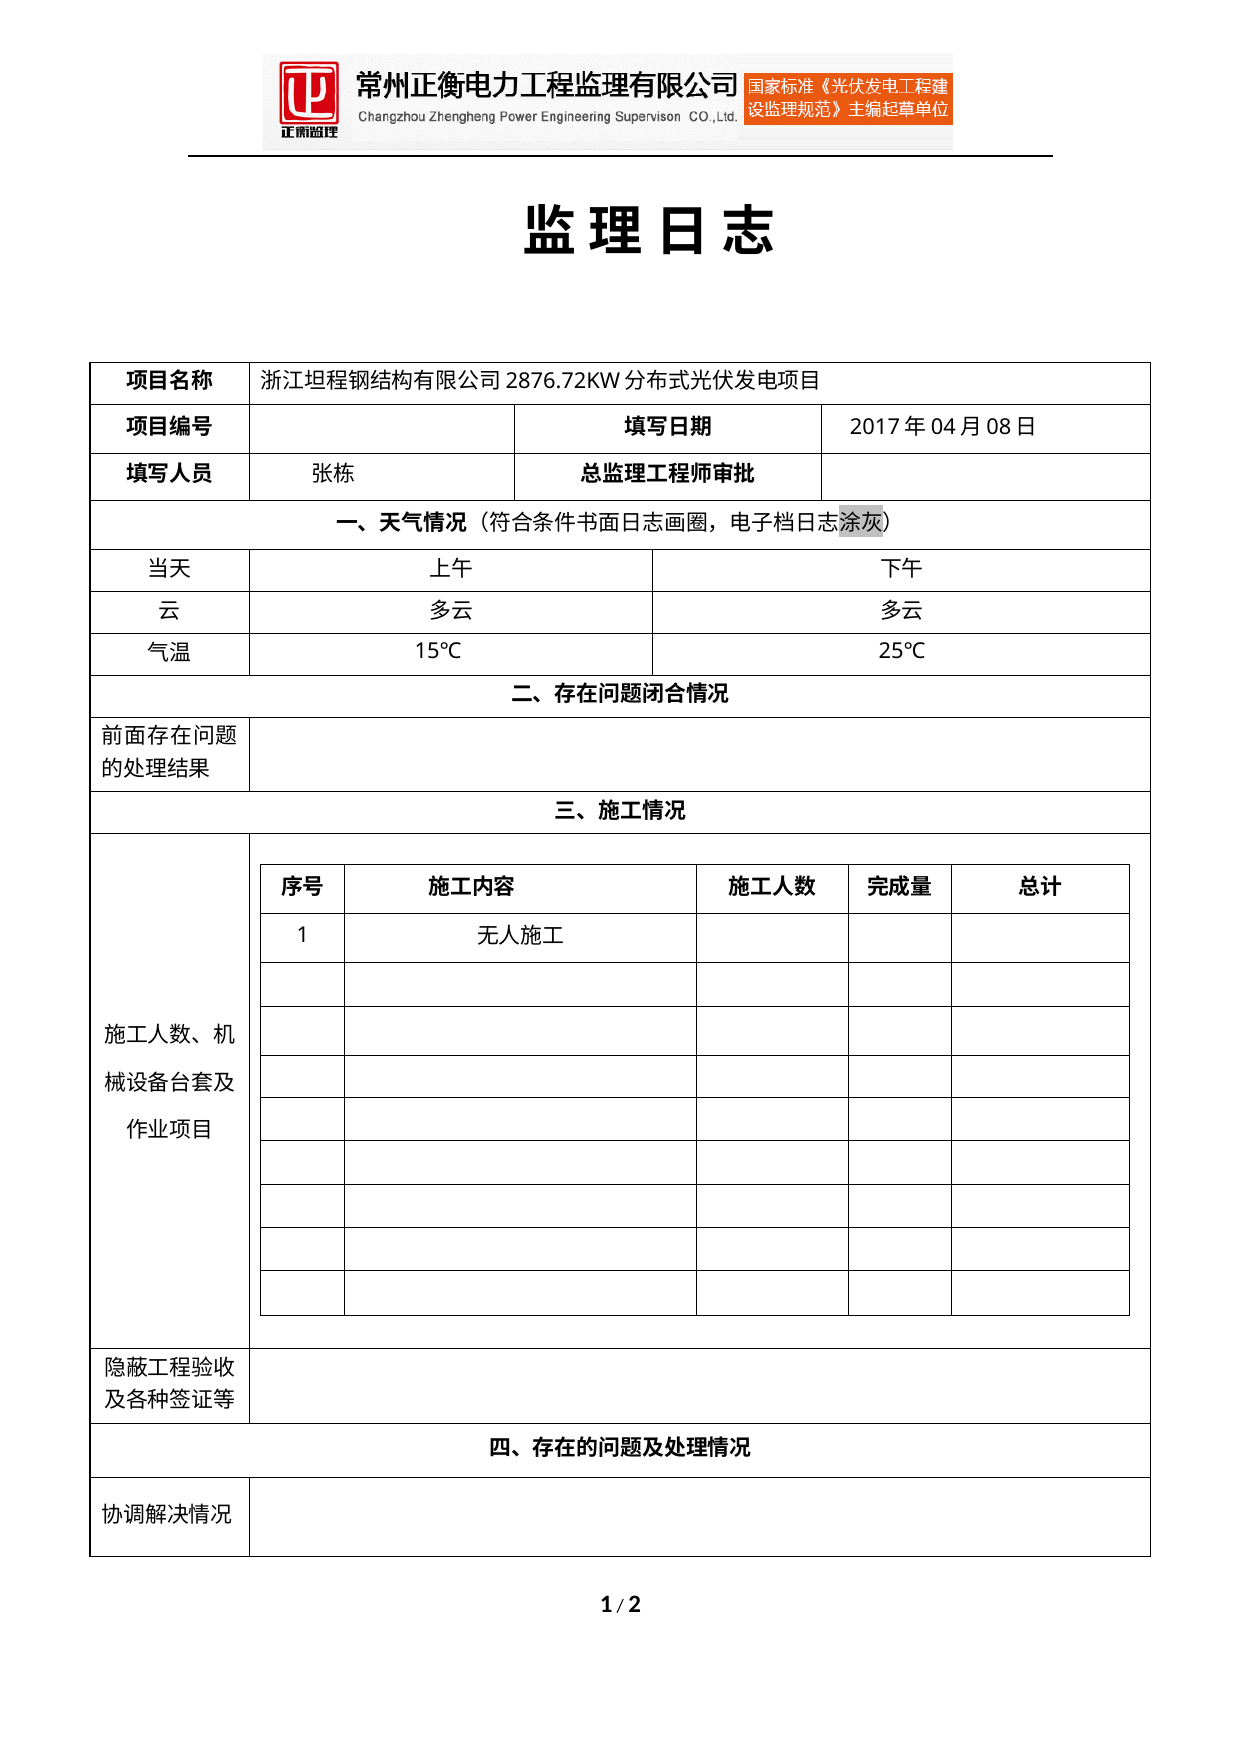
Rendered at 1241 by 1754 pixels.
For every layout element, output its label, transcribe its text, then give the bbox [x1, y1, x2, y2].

table_cell 多云 [653, 592, 1150, 633]
table_cell 二、存在问题闭合情况 [91, 676, 1150, 717]
table_cell [250, 1349, 1150, 1423]
table_cell [822, 454, 1150, 499]
table_cell 隐蔽工程验收及各种签证等 [91, 1349, 249, 1423]
table_cell 多云 [250, 592, 652, 633]
table_cell 总监理工程师审批 [515, 454, 821, 499]
table_header 浙江坦程钢结构有限公司2876.72KW分布式光伏发电项目 [250, 363, 1150, 404]
table_cell 前面存在问题的处理结果 [91, 718, 249, 791]
table_cell 四、存在的问题及处理情况 [91, 1424, 1150, 1477]
table_cell [250, 718, 1150, 791]
table_cell 填写日期 [515, 405, 821, 452]
table_cell 三、施工情况 [91, 792, 1150, 833]
table_cell 25℃ [653, 634, 1150, 675]
table_cell 气温 [91, 634, 249, 675]
table_cell 填写人员 [91, 454, 249, 499]
table_cell 2017年04月08日 [822, 405, 1150, 452]
table_cell 张栋 [250, 454, 514, 499]
table_cell 上午 [250, 550, 652, 591]
text 监 理 日 志 [187, 178, 1053, 275]
table_cell [250, 405, 514, 452]
table_header 项目名称 [91, 363, 249, 404]
table_cell 当天 [91, 550, 249, 591]
table_cell 协调解决情况 [91, 1478, 249, 1556]
table_cell [250, 1478, 1150, 1556]
table_cell 项目编号 [91, 405, 249, 452]
table_cell [250, 834, 1150, 1348]
table_cell 15℃ [250, 634, 652, 675]
table_cell 下午 [653, 550, 1150, 591]
picture [262, 54, 954, 150]
table_cell 一、天气情况（符合条件书面日志画圈，电子档日志涂灰） [91, 501, 1150, 549]
table_cell 施工人数、机械设备台套及作业项目 [91, 834, 249, 1348]
table_cell 云 [91, 592, 249, 633]
